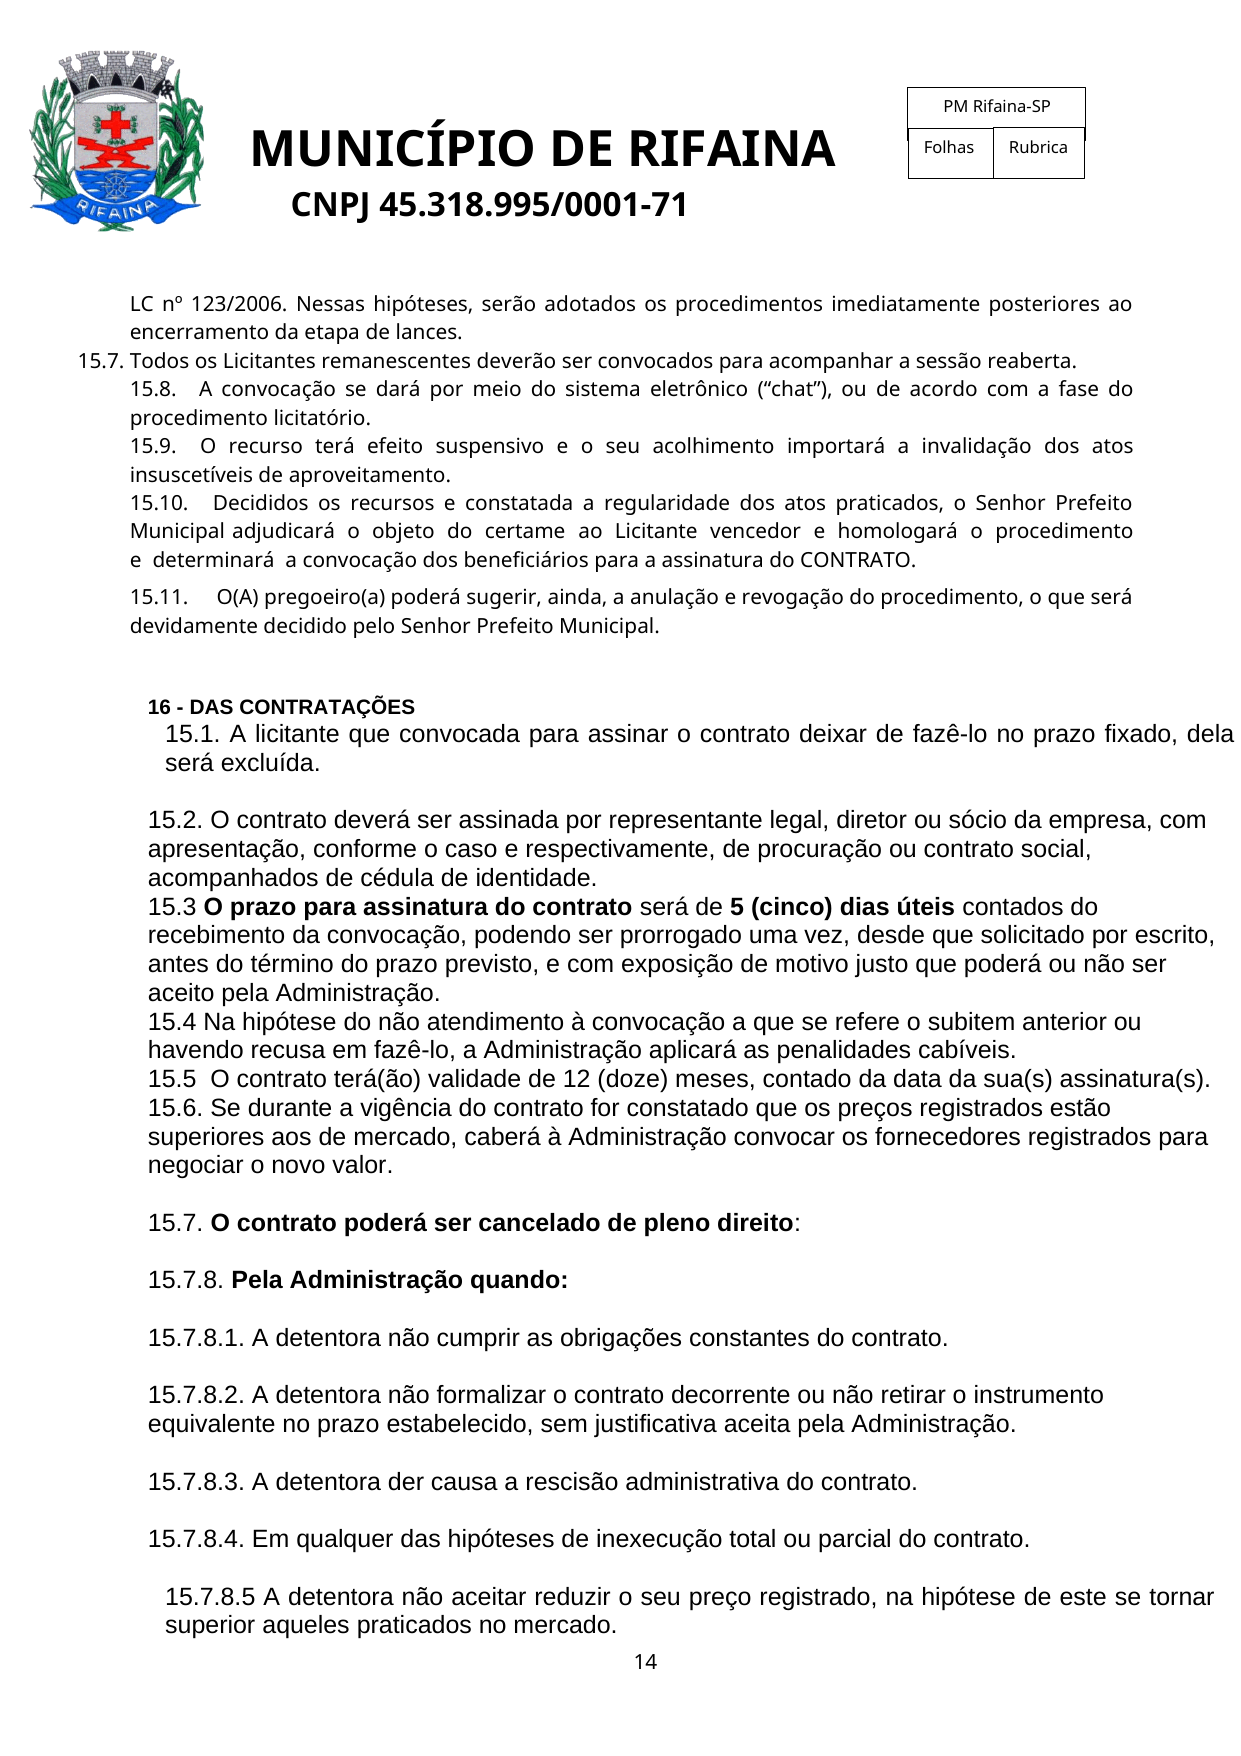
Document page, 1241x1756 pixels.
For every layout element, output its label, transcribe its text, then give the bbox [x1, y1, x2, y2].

text 15.7.8.1. A detentora não cumprir as obrigações constantes do contrato. [148, 1323, 1217, 1352]
list Todos os Licitantes remanescentes deverão ser convocados para acompanhar a sessão reaberta. [77, 346, 1133, 374]
list O(A) pregoeiro(a) poderá sugerir, ainda, a anulação e revogação do procedimento, o que será devidamente decidido pelo Senhor Prefeito Municipal. [129, 582, 1133, 639]
text 15.7.8.2. A detentora não formalizar o contrato decorrente ou não retirar o instrumento equivalente no prazo estabelecido, sem justificativa aceita pela Administração. [148, 1380, 1217, 1438]
list 15.1. A licitante que convocada para assinar o contrato deixar de fazê-lo no prazo fixado, dela será excluída. [165, 719, 1236, 777]
text 15.7.8.3. A detentora der causa a rescisão administrativa do contrato. [148, 1467, 1217, 1495]
subtitle - DAS CONTRATAÇÕES [148, 695, 1133, 719]
picture [28, 47, 204, 232]
text 15.5 O contrato terá(ão) validade de 12 (doze) meses, contado da data da sua(s) assinatura(s). [148, 1064, 1217, 1093]
text 15.4 Na hipótese do não atendimento à convocação a que se refere o subitem anterior ou havendo recusa em fazê-lo, a Administração aplicará as penalidades cabíveis. [148, 1007, 1236, 1064]
text 15.3 O prazo para assinatura do contrato será de 5 (cinco) dias úteis contados do recebimento da convocação, podendo ser prorrogado uma vez, desde que solicitado por escrito, antes do término do prazo previsto, e com exposição de motivo justo que poderá ou não ser aceito pela Administração. [148, 892, 1236, 1007]
list 15.7.8.5 A detentora não aceitar reduzir o seu preço registrado, na hipótese de este se tornar superior aqueles praticados no mercado. [165, 1582, 1217, 1639]
text 15.7.8.4. Em qualquer das hipóteses de inexecução total ou parcial do contrato. [148, 1524, 1217, 1553]
list O recurso terá efeito suspensivo e o seu acolhimento importará a invalidação dos atos insuscetíveis de aproveitamento. [129, 431, 1133, 488]
text 15.6. Se durante a vigência do contrato for constatado que os preços registrados estão superiores aos de mercado, caberá à Administração convocar os fornecedores registrados para negociar o novo valor. [148, 1093, 1217, 1179]
list A convocação se dará por meio do sistema eletrônico (“chat”), ou de acordo com a fase do procedimento licitatório. [129, 374, 1133, 431]
list Decididos os recursos e constatada a regularidade dos atos praticados, o Senhor Prefeito Municipal adjudicará o objeto do certame ao Licitante vencedor e homologará o procedimento e determinará a convocação dos beneficiários para a assinatura do CONTRATO. [129, 488, 1133, 573]
text 15.7.8. Pela Administração quando: [148, 1265, 1217, 1294]
text 15.7. O contrato poderá ser cancelado de pleno direito: [148, 1208, 1217, 1237]
text 15.2. O contrato deverá ser assinada por representante legal, diretor ou sócio da empresa, com apresentação, conforme o caso e respectivamente, de procuração ou contrato social, acompanhados de cédula de identidade. [148, 805, 1236, 892]
